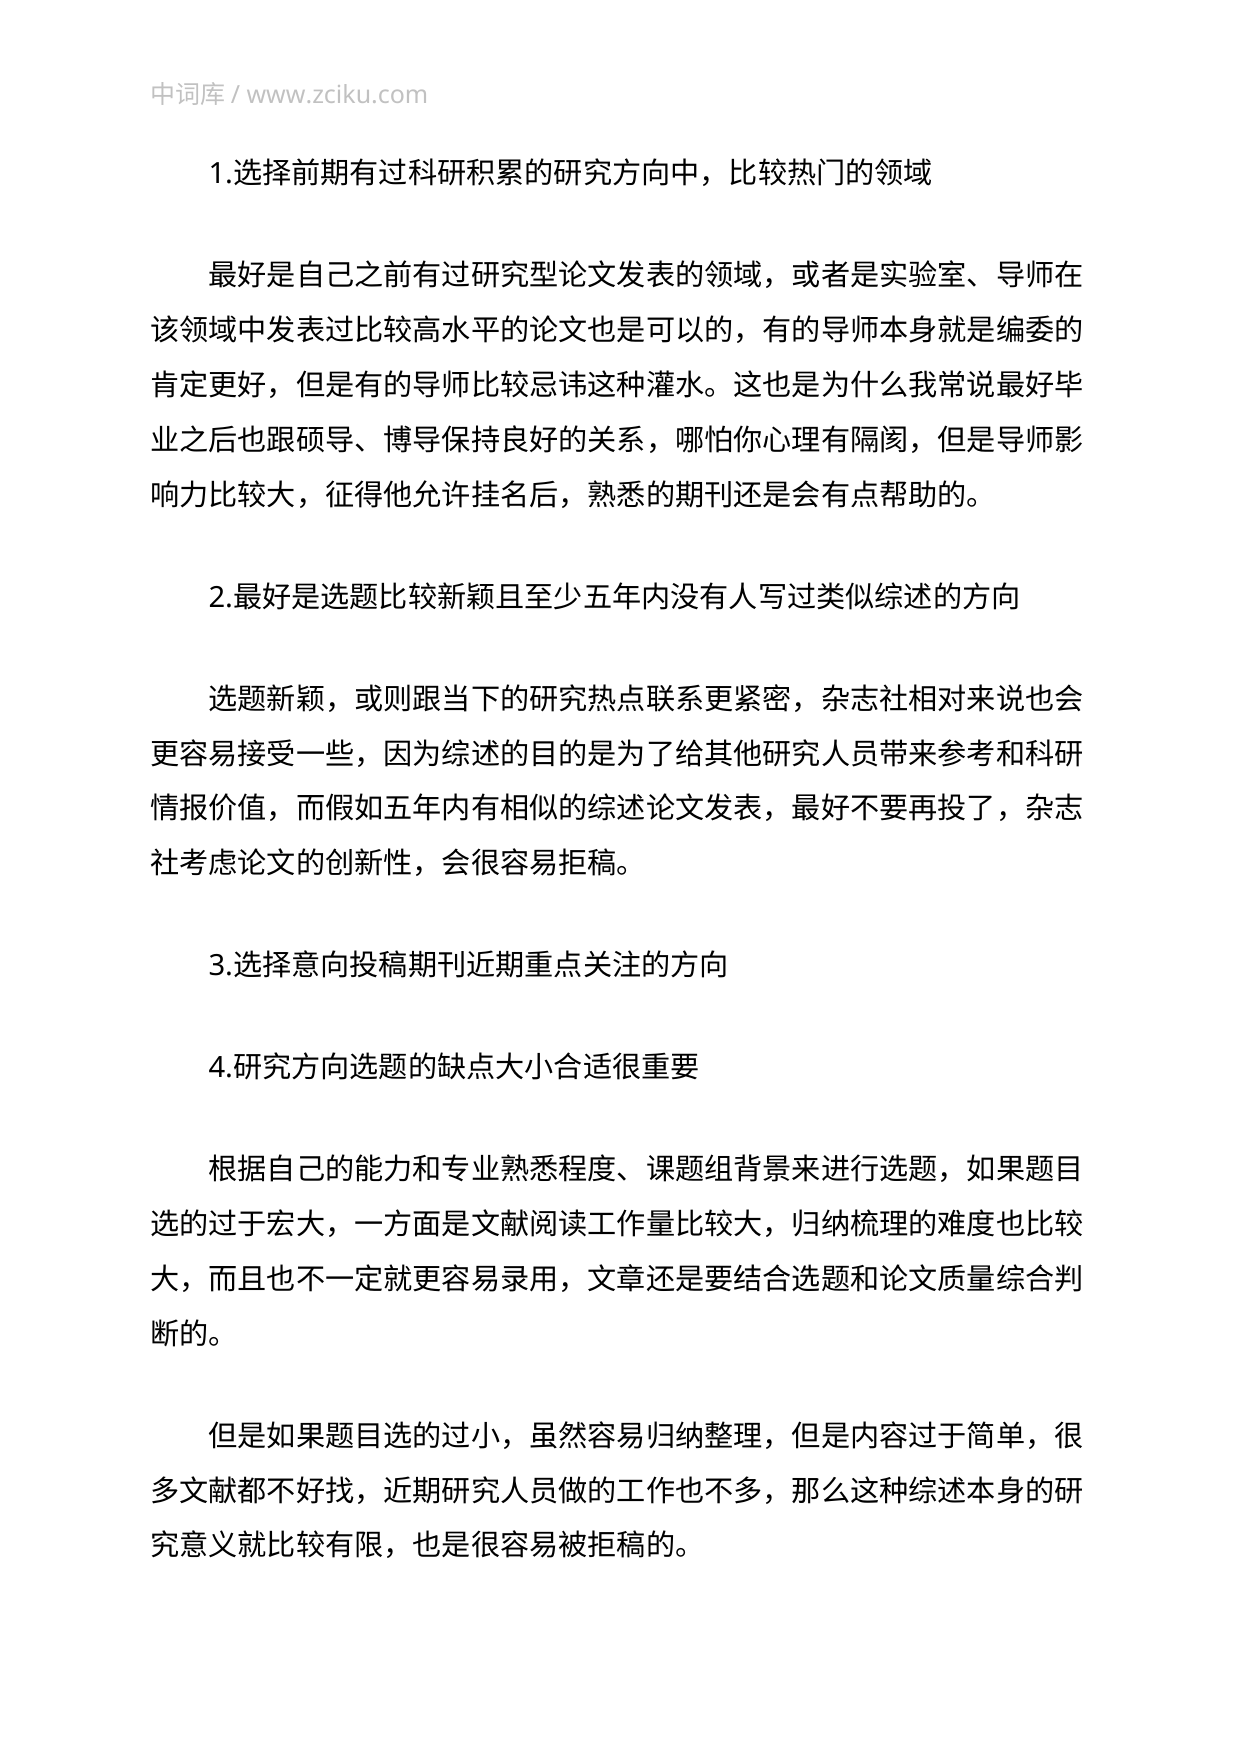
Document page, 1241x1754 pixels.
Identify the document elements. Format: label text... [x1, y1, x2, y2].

text 但是如果题目选的过小，虽然容易归纳整理，但是内容过于简单，很多文献都不好找，近期研究人员做的工作也不多，那么这种综述本身的研究意义就比较有限，也是很容易被拒稿的。 [150, 1412, 1090, 1564]
text 选题新颖，或则跟当下的研究热点联系更紧密，杂志社相对来说也会更容易接受一些，因为综述的目的是为了给其他研究人员带来参考和科研情报价值，而假如五年内有相似的综述论文发表，最好不要再投了，杂志社考虑论文的创新性，会很容易拒稿。 [150, 675, 1090, 882]
text 3.选择意向投稿期刊近期重点关注的方向 [150, 942, 1090, 984]
text 最好是自己之前有过研究型论文发表的领域，或者是实验室、导师在该领域中发表过比较高水平的论文也是可以的，有的导师本身就是编委的肯定更好，但是有的导师比较忌讳这种灌水。这也是为什么我常说最好毕业之后也跟硕导、博导保持良好的关系，哪怕你心理有隔阂，但是导师影响力比较大，征得他允许挂名后，熟悉的期刊还是会有点帮助的。 [150, 252, 1090, 514]
text 1.选择前期有过科研积累的研究方向中，比较热门的领域 [150, 150, 1090, 192]
text 2.最好是选题比较新颖且至少五年内没有人写过类似综述的方向 [150, 573, 1090, 616]
text 4.研究方向选题的缺点大小合适很重要 [150, 1044, 1090, 1086]
text 根据自己的能力和专业熟悉程度、课题组背景来进行选题，如果题目选的过于宏大，一方面是文献阅读工作量比较大，归纳梳理的难度也比较大，而且也不一定就更容易录用，文章还是要结合选题和论文质量综合判断的。 [150, 1146, 1090, 1353]
